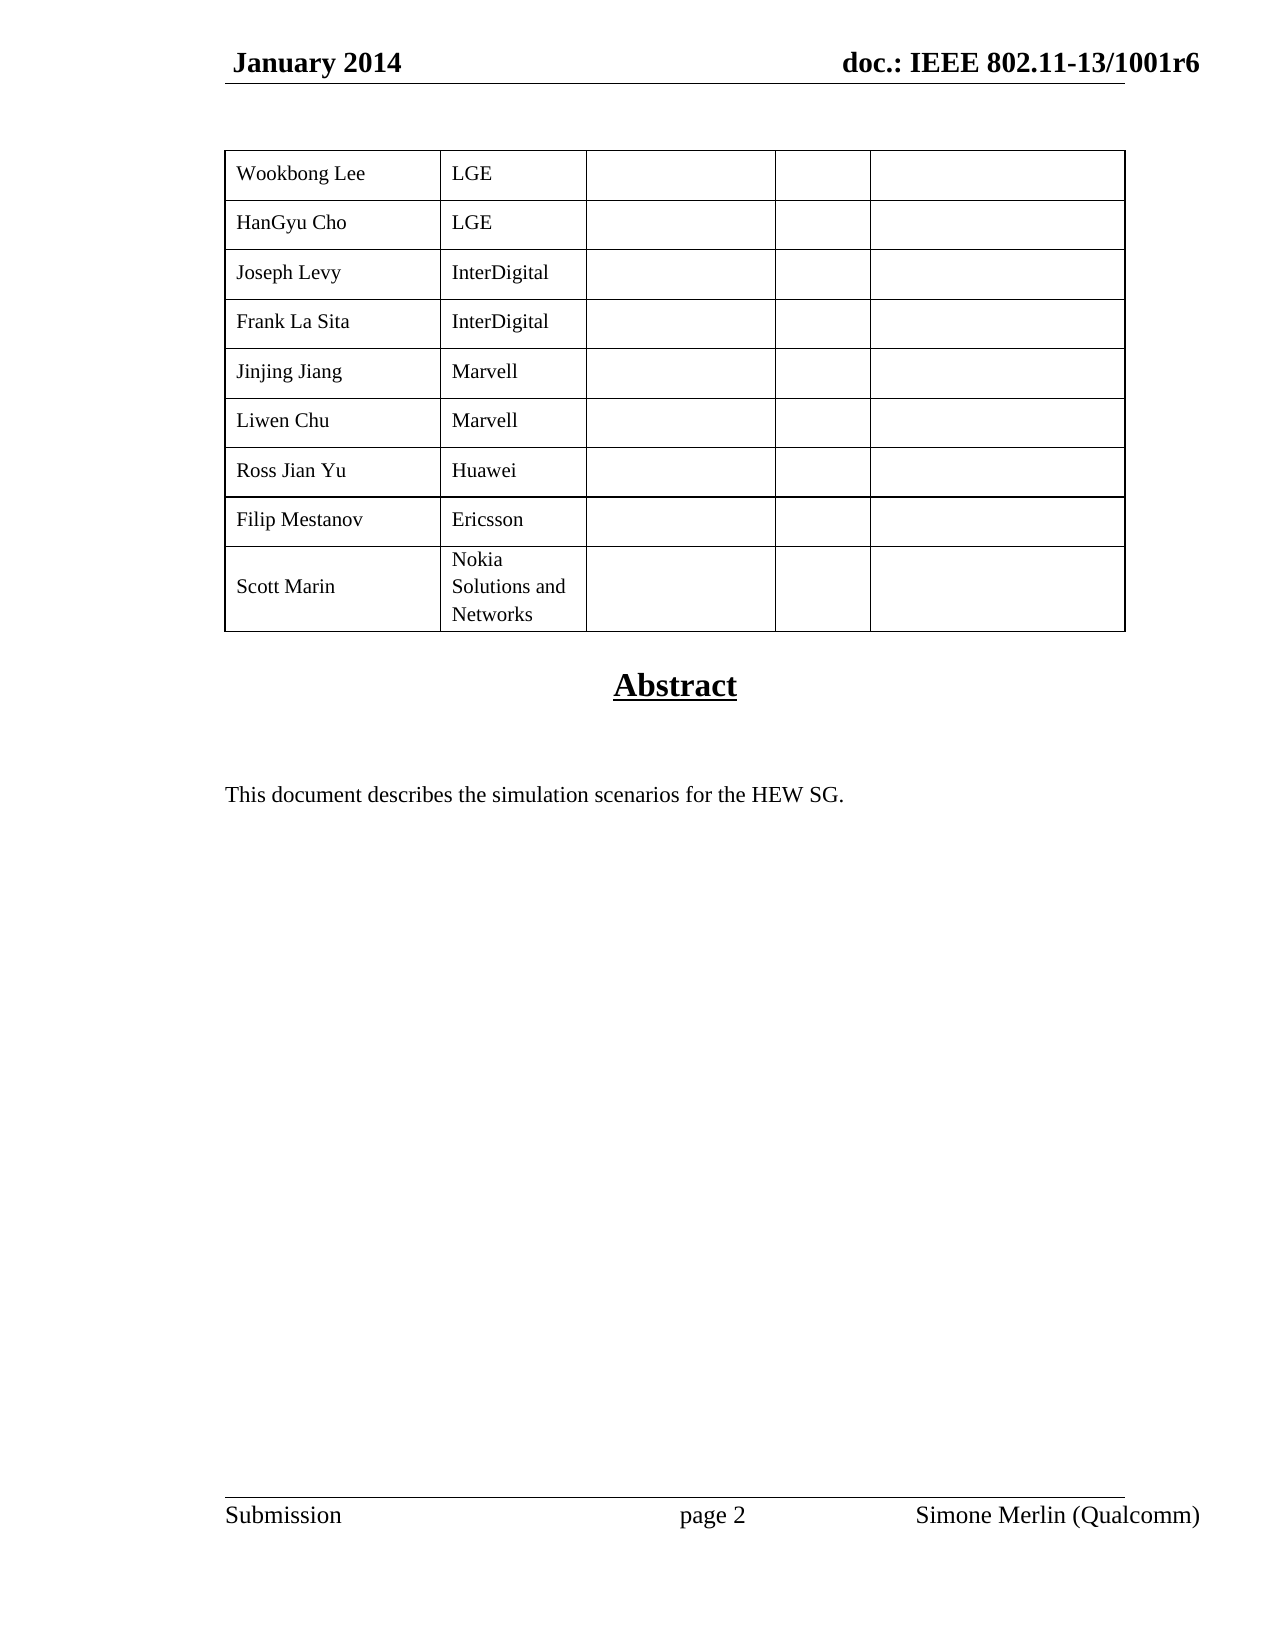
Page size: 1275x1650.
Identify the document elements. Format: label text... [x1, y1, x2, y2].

table_cell [587, 151, 775, 199]
table_cell [871, 399, 1124, 447]
table_cell [776, 151, 870, 199]
table_cell Marvell [441, 399, 586, 447]
table_cell [587, 498, 775, 546]
table_cell [587, 201, 775, 249]
table_cell [776, 349, 870, 397]
table_cell Joseph Levy [226, 250, 440, 298]
table_cell [776, 547, 870, 631]
table_cell [587, 448, 775, 496]
table_cell [871, 201, 1124, 249]
table_cell InterDigital [441, 250, 586, 298]
table_cell Nokia Solutions and Networks [441, 547, 586, 631]
table_cell Wookbong Lee [226, 151, 440, 199]
table_cell [871, 349, 1124, 397]
table_cell [587, 547, 775, 631]
subtitle Abstract [225, 666, 1125, 704]
text This document describes the simulation scenarios for the HEW SG. [225, 781, 1125, 808]
table_cell [871, 498, 1124, 546]
table_cell InterDigital [441, 300, 586, 348]
table_cell [776, 250, 870, 298]
table_cell [871, 300, 1124, 348]
table_cell Ross Jian Yu [226, 448, 440, 496]
table_cell HanGyu Cho [226, 201, 440, 249]
table_cell [587, 300, 775, 348]
table_cell Filip Mestanov [226, 498, 440, 546]
table_cell [587, 250, 775, 298]
table_cell [776, 399, 870, 447]
table_cell Liwen Chu [226, 399, 440, 447]
table_cell Marvell [441, 349, 586, 397]
table_cell Frank La Sita [226, 300, 440, 348]
table_cell Huawei [441, 448, 586, 496]
table_cell Scott Marin [226, 547, 440, 631]
table_cell [776, 201, 870, 249]
table_cell [871, 547, 1124, 631]
table_cell [871, 250, 1124, 298]
table_cell LGE [441, 151, 586, 199]
table_cell [587, 349, 775, 397]
table_cell [871, 151, 1124, 199]
table_cell LGE [441, 201, 586, 249]
table_cell [871, 448, 1124, 496]
table_cell [776, 448, 870, 496]
table_cell [776, 300, 870, 348]
table_cell [587, 399, 775, 447]
table_cell Ericsson [441, 498, 586, 546]
table_cell Jinjing Jiang [226, 349, 440, 397]
table_cell [776, 498, 870, 546]
